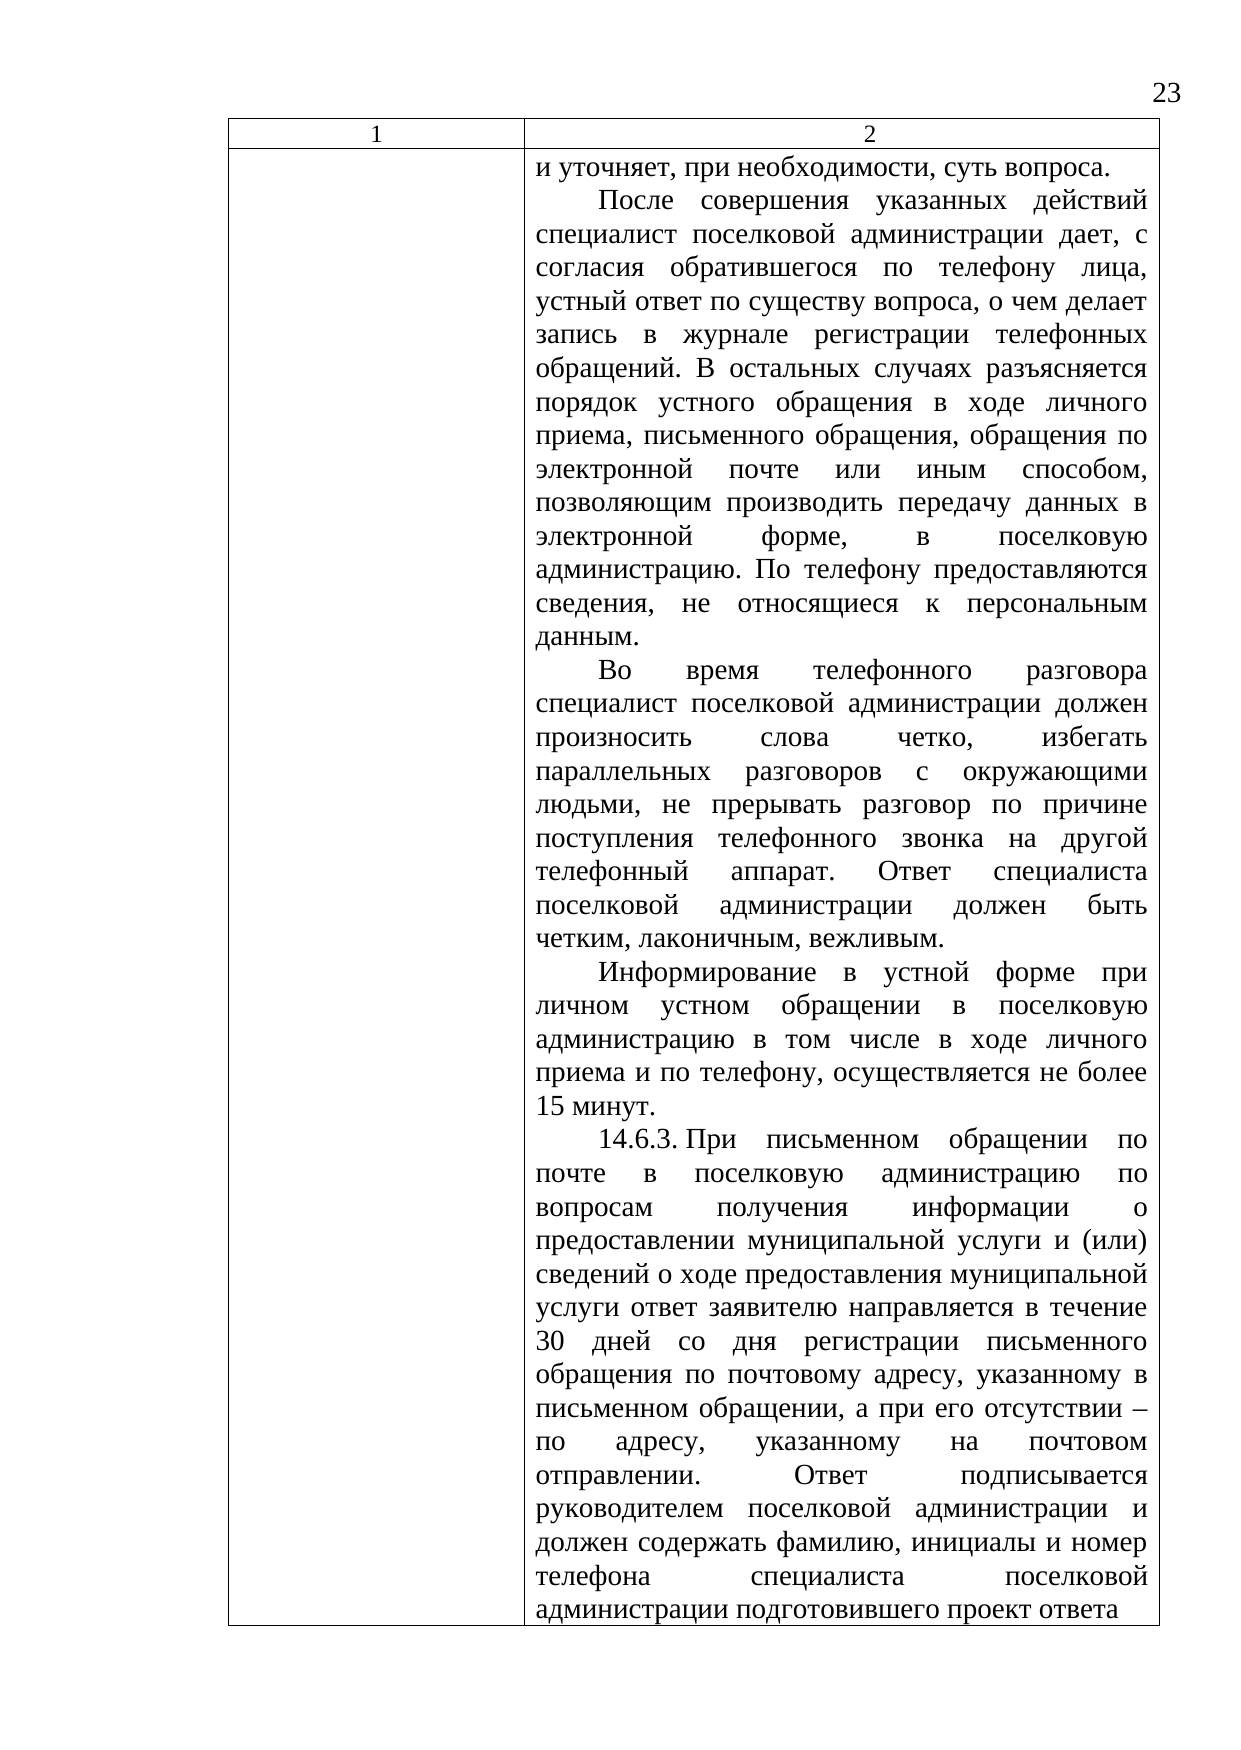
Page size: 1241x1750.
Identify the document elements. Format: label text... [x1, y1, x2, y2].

table_header 2 [525, 119, 1159, 148]
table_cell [525, 149, 1159, 1625]
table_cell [229, 149, 524, 1625]
table_header 1 [229, 119, 524, 148]
